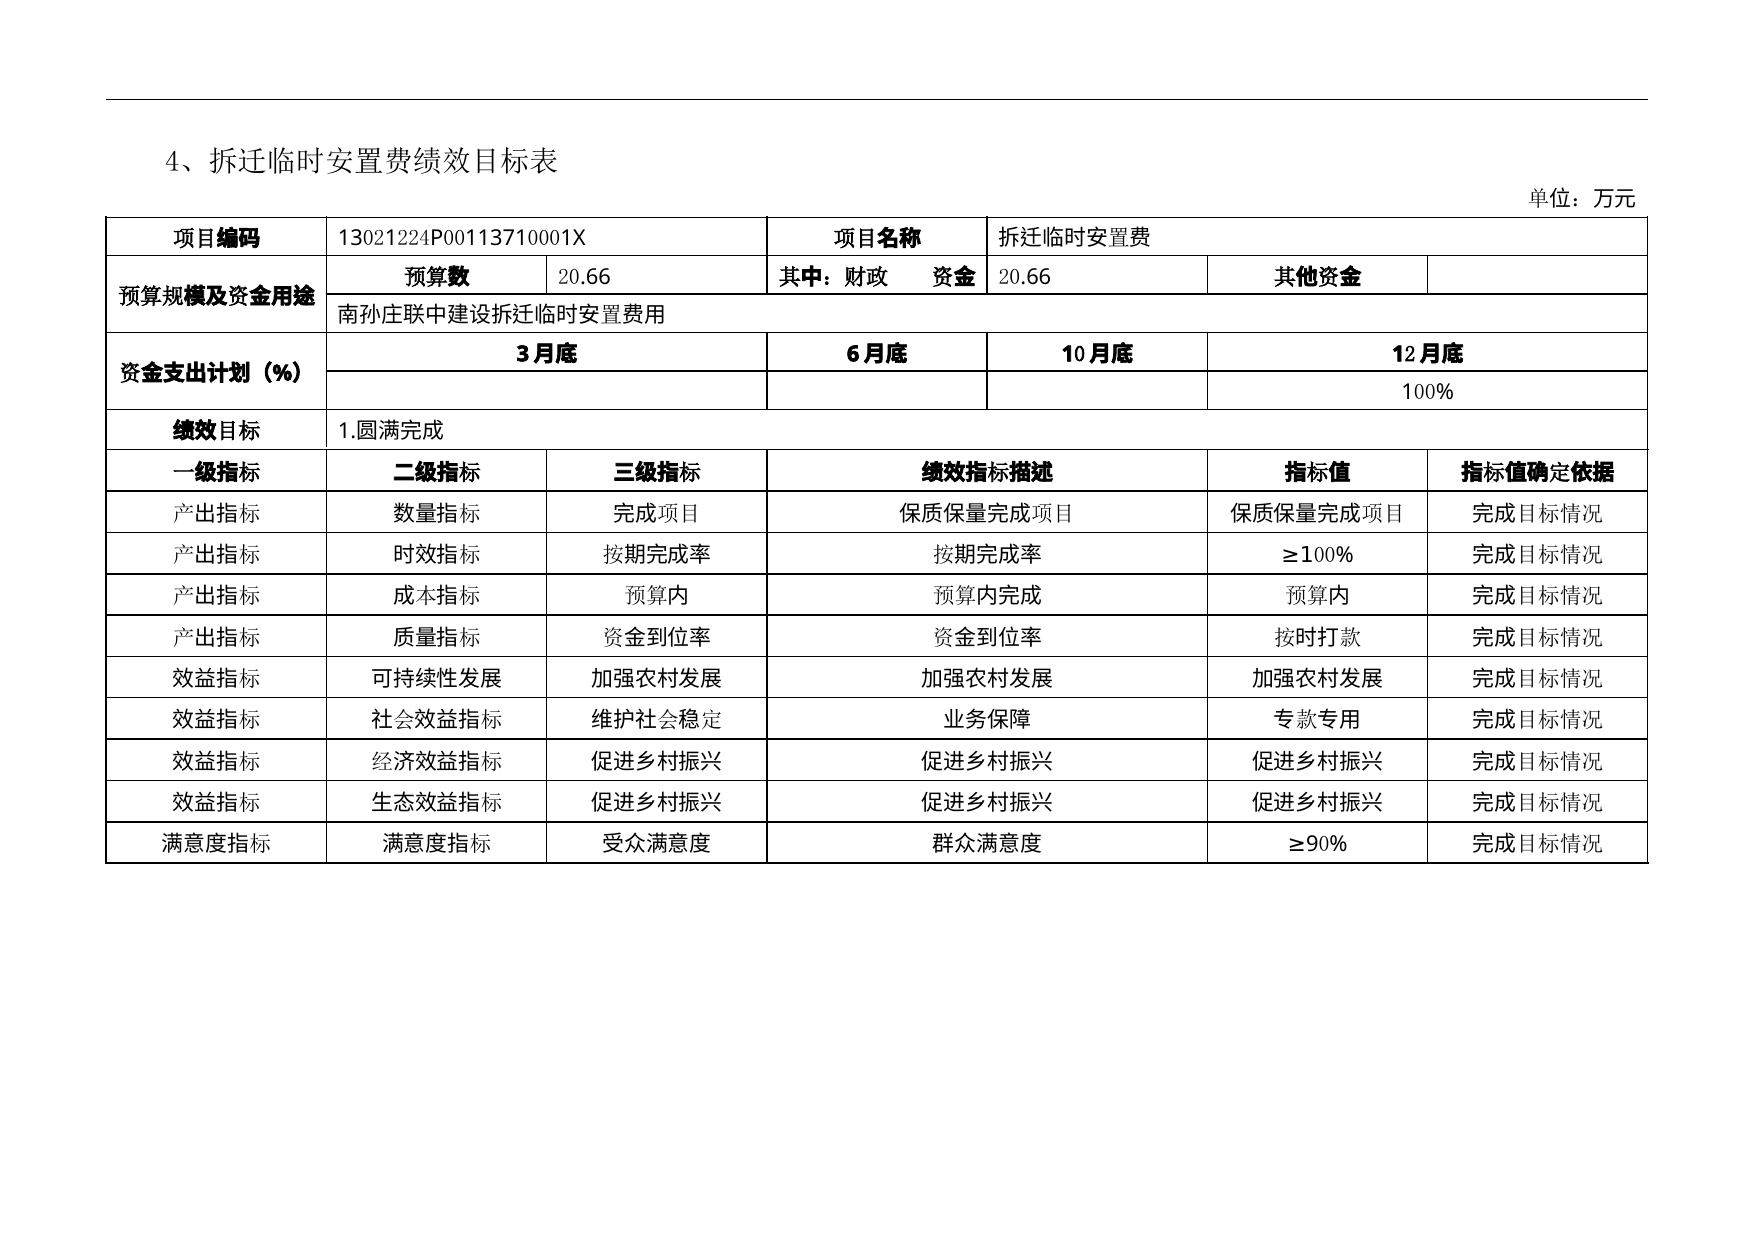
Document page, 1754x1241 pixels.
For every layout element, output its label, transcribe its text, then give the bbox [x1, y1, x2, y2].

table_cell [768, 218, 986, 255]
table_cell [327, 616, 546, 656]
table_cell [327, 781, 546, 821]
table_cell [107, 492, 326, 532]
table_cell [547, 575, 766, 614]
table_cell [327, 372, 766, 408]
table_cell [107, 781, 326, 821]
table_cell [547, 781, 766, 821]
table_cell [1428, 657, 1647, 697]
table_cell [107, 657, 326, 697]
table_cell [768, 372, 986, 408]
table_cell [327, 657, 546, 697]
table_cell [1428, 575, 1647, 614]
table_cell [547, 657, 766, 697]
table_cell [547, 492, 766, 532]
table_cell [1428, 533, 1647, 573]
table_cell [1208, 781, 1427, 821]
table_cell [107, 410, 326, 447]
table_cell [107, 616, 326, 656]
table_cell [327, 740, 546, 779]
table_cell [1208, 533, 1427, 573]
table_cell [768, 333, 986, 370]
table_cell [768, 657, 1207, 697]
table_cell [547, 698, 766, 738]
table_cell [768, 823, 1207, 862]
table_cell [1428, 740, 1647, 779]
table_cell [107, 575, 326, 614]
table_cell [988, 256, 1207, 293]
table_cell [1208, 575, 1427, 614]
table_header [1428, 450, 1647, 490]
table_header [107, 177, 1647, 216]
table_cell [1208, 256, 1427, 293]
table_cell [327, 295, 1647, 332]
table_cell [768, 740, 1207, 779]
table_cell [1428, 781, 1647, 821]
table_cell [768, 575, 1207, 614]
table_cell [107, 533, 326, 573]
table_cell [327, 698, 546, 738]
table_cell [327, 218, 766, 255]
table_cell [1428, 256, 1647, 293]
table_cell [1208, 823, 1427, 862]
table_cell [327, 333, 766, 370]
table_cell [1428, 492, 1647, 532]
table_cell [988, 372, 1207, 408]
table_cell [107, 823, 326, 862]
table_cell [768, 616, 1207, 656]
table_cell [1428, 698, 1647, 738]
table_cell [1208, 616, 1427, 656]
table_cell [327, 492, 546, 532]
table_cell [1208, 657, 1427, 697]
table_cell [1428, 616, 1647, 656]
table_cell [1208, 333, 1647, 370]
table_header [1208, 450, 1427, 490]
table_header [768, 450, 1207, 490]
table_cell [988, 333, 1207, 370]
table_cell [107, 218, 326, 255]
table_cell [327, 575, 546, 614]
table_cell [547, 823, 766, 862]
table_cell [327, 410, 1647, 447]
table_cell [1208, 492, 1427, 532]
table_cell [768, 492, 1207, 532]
text 4、拆迁临时安置费绩效目标表 [106, 142, 1648, 175]
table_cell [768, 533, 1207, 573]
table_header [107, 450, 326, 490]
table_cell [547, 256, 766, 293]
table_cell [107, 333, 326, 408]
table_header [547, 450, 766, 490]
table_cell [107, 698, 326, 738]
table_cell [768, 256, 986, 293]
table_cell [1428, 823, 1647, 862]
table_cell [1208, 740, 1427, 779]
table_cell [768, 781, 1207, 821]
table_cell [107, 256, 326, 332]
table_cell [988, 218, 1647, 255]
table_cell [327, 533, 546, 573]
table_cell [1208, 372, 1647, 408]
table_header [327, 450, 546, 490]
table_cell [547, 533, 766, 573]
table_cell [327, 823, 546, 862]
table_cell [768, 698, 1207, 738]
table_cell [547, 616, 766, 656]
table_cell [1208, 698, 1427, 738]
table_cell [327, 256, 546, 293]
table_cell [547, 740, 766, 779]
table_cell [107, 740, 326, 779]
